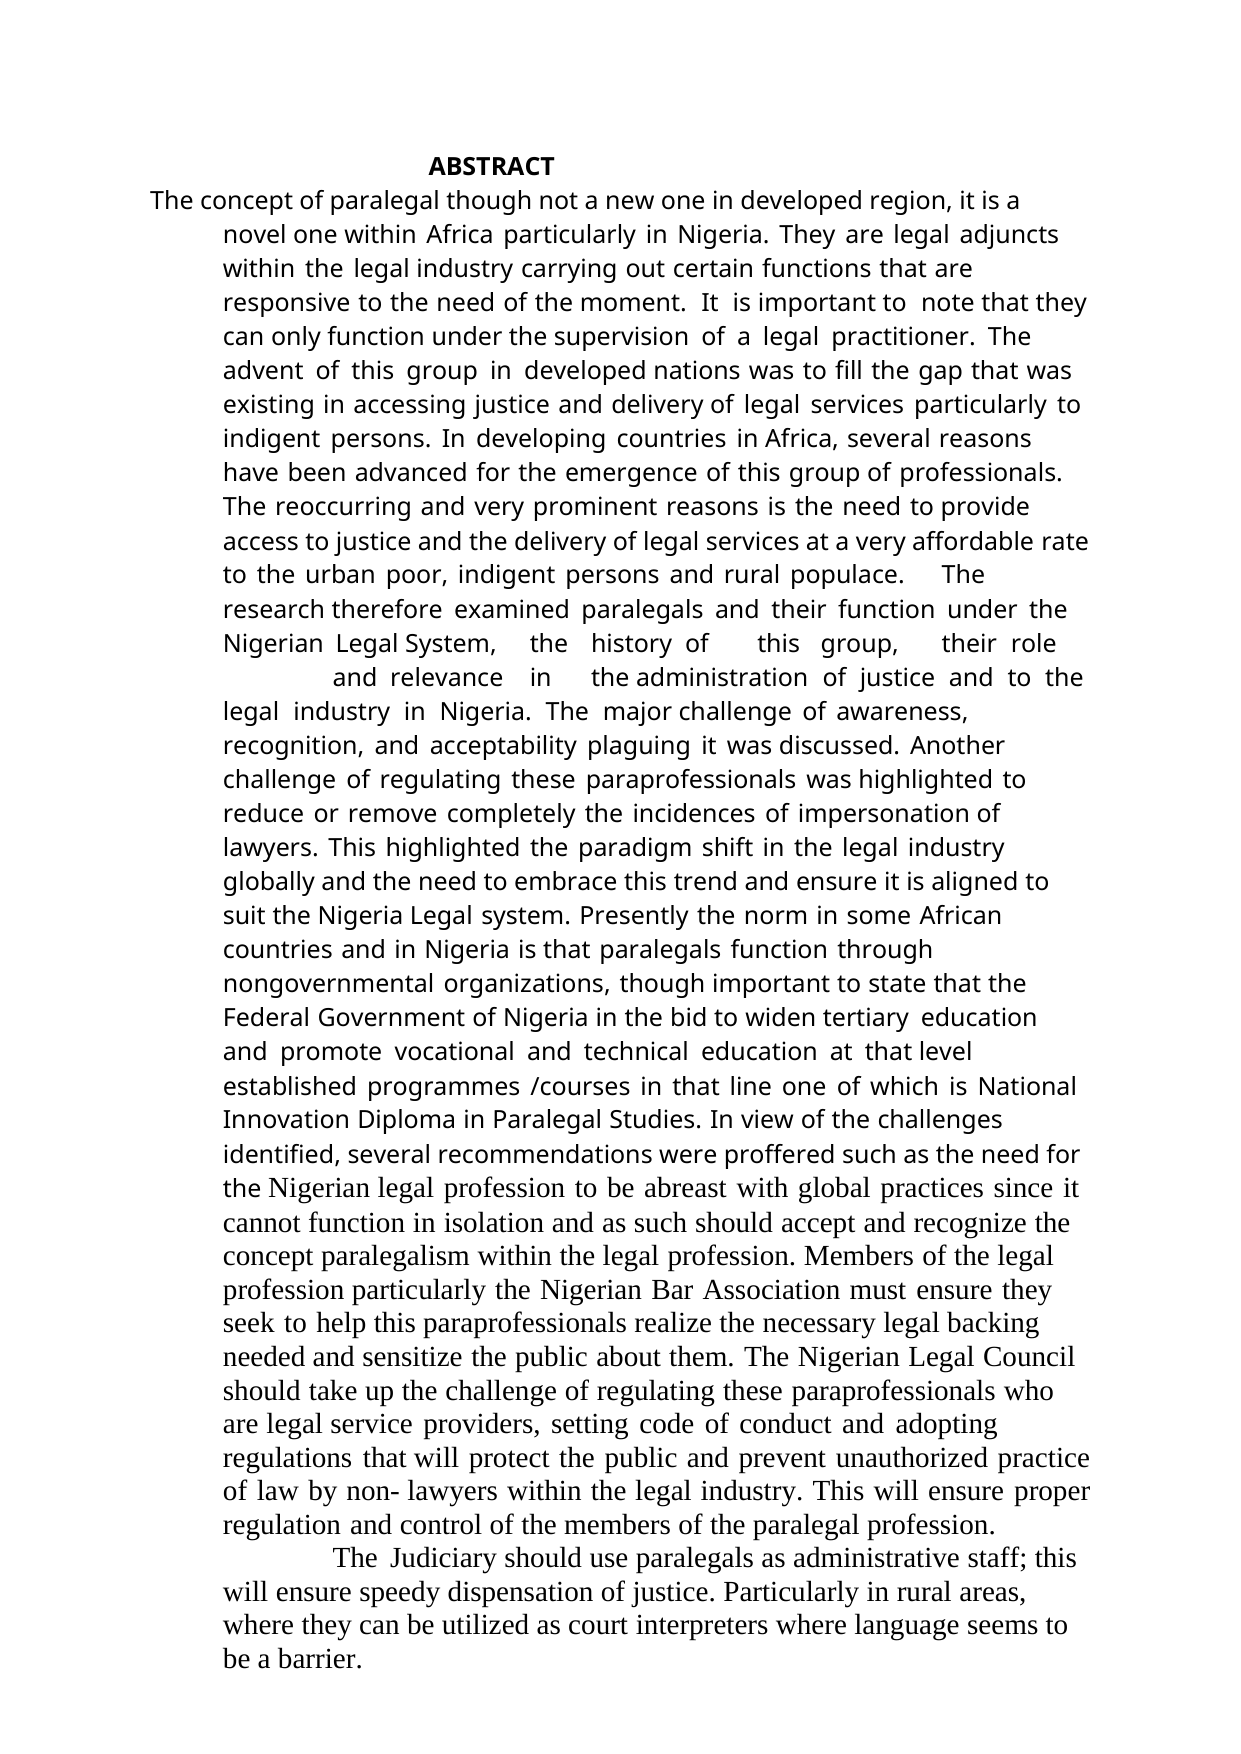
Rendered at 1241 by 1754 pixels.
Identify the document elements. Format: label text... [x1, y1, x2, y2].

text ABSTRACT [428, 148, 1103, 182]
text The concept of paralegal though not a new one in developed region, it is a novel one within Africa particularly in Nigeria. They are legal adjuncts within the legal industry carrying out certain functions that are responsive to the need of the moment. It is important to note that they can only function under the supervision of a legal practitioner. The advent of this group in developed nations was to fill the gap that was existing in accessing justice and delivery of legal services particularly to indigent persons. In developing countries in Africa, several reasons have been advanced for the emergence of this group of professionals. The reoccurring and very prominent reasons is the need to provide access to justice and the delivery of legal services at a very affordable rate to the urban poor, indigent persons and rural populace. The research therefore examined paralegals and their function under the Nigerian Legal System, the history of this group, their role and relevance in the administration of justice and to the legal industry in Nigeria. The major challenge of awareness, recognition, and acceptability plaguing it was discussed. Another challenge of regulating these paraprofessionals was highlighted to reduce or remove completely the incidences of impersonation of lawyers. This highlighted the paradigm shift in the legal industry globally and the need to embrace this trend and ensure it is aligned to suit the Nigeria Legal system. Presently the norm in some African countries and in Nigeria is that paralegals function through nongovernmental organizations, though important to state that the Federal Government of Nigeria in the bid to widen tertiary education and promote vocational and technical education at that level established programmes /courses in that line one of which is National Innovation Diploma in Paralegal Studies. In view of the challenges identified, several recommendations were proffered such as the need for the Nigerian legal profession to be abreast with global practices since it cannot function in isolation and as such should accept and recognize the concept paralegalism within the legal profession. Members of the legal profession particularly the Nigerian Bar Association must ensure they seek to help this paraprofessionals realize the necessary legal backing needed and sensitize the public about them. The Nigerian Legal Council should take up the challenge of regulating these paraprofessionals who are legal service providers, setting code of conduct and adopting regulations that will protect the public and prevent unauthorized practice of law by non- lawyers within the legal industry. This will ensure proper regulation and control of the members of the paralegal profession. The Judiciary should use paralegals as administrative staff; this will ensure speedy dispensation of justice. Particularly in rural areas, where they can be utilized as court interpreters where language seems to be a barrier. [150, 182, 1091, 1674]
